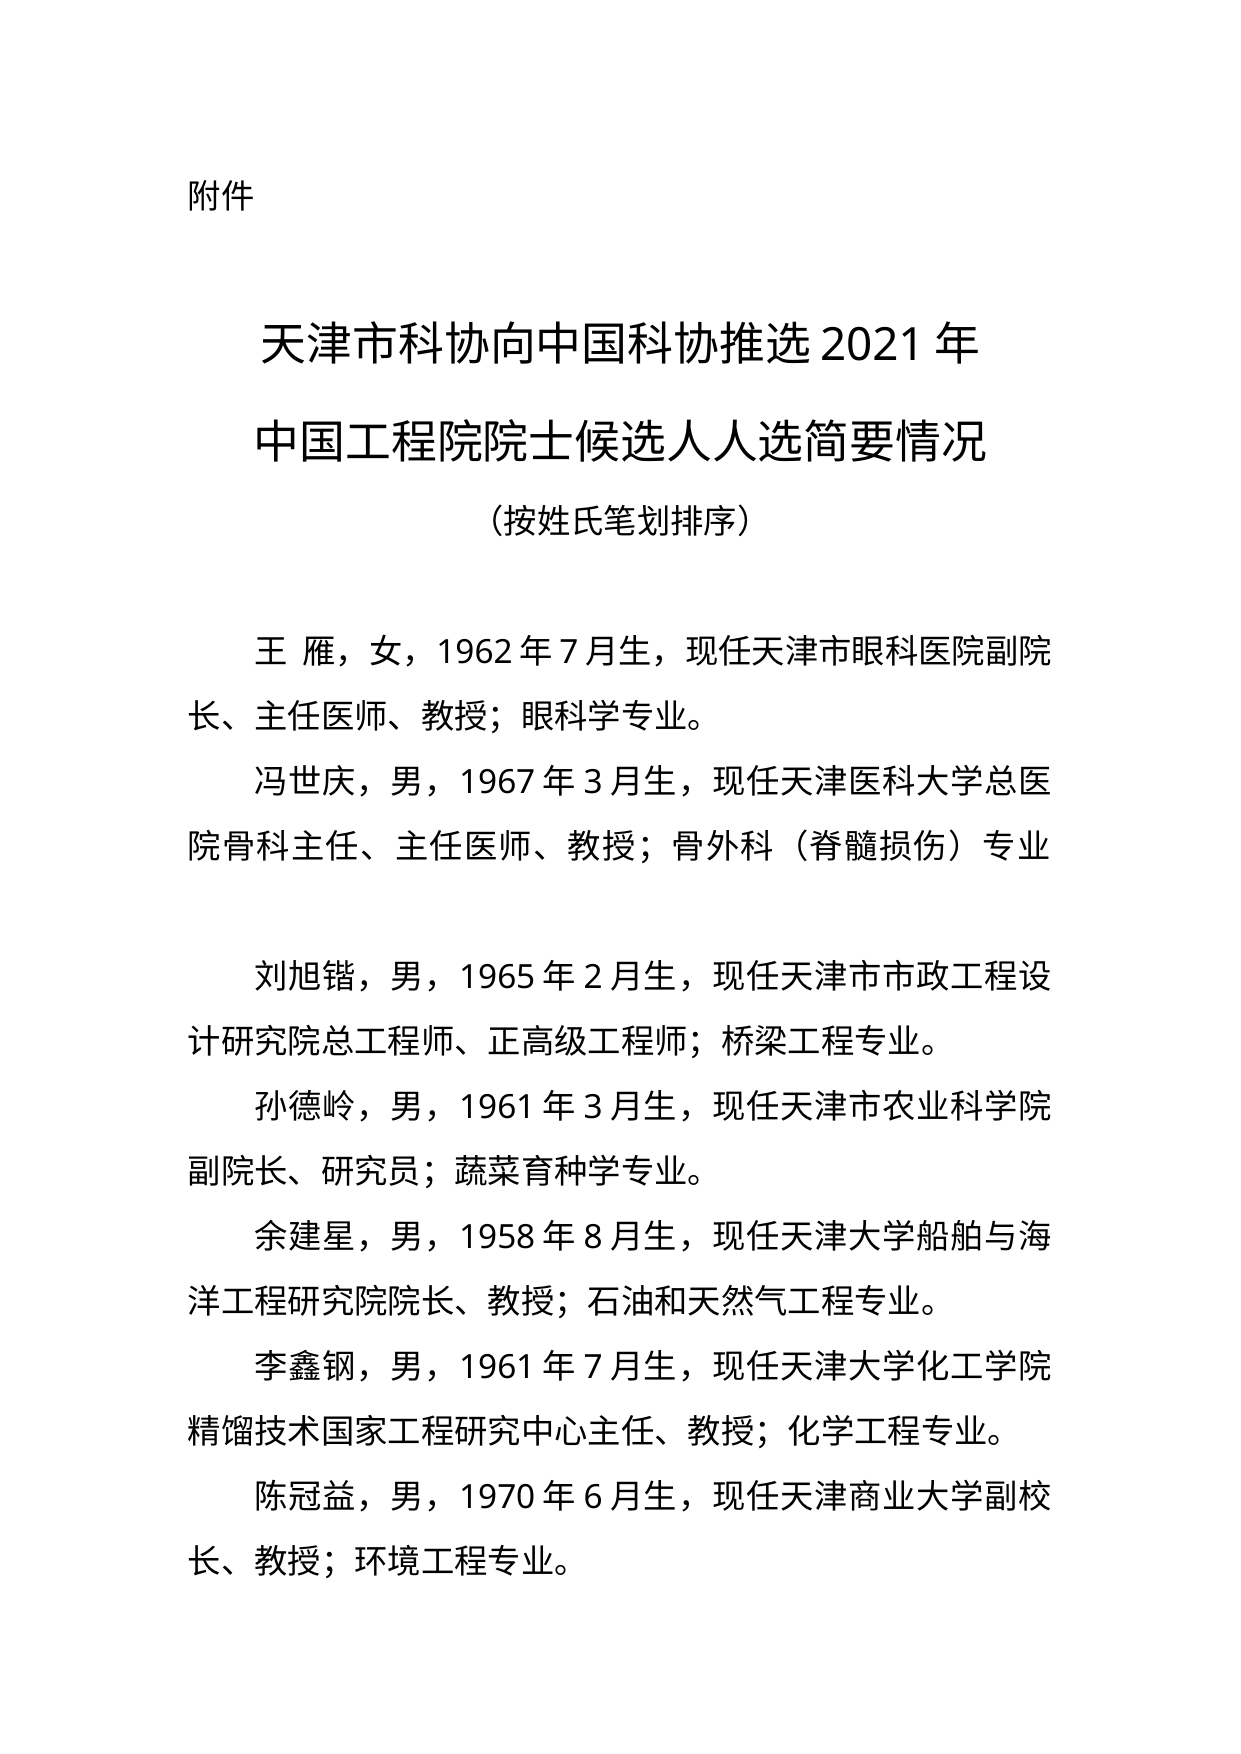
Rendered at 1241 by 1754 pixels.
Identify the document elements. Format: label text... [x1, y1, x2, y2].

text 孙德岭，男，1961年3月生，现任天津市农业科学院副院长、研究员；蔬菜育种学专业。 [187, 1072, 1053, 1202]
text 余建星，男，1958年8月生，现任天津大学船舶与海洋工程研究院院长、教授；石油和天然气工程专业。 [187, 1202, 1053, 1332]
text 刘旭锴，男，1965年2月生，现任天津市市政工程设计研究院总工程师、正高级工程师；桥梁工程专业。 [187, 942, 1053, 1072]
text 李鑫钢，男，1961年7月生，现任天津大学化工学院精馏技术国家工程研究中心主任、教授；化学工程专业。 [187, 1332, 1053, 1462]
text 中国工程院院士候选人人选简要情况 [187, 389, 1053, 487]
text 王 雁，女，1962年7月生，现任天津市眼科医院副院长、主任医师、教授；眼科学专业。 [187, 617, 1053, 747]
text 天津市科协向中国科协推选2021年 [187, 292, 1053, 389]
text 附件 [187, 162, 1053, 227]
text （按姓氏笔划排序） [187, 487, 1053, 552]
text 冯世庆，男，1967年3月生，现任天津医科大学总医院骨科主任、主任医师、教授；骨外科（脊髓损伤）专业。 [187, 747, 1053, 942]
text 陈冠益，男，1970年6月生，现任天津商业大学副校长、教授；环境工程专业。 [187, 1462, 1053, 1592]
